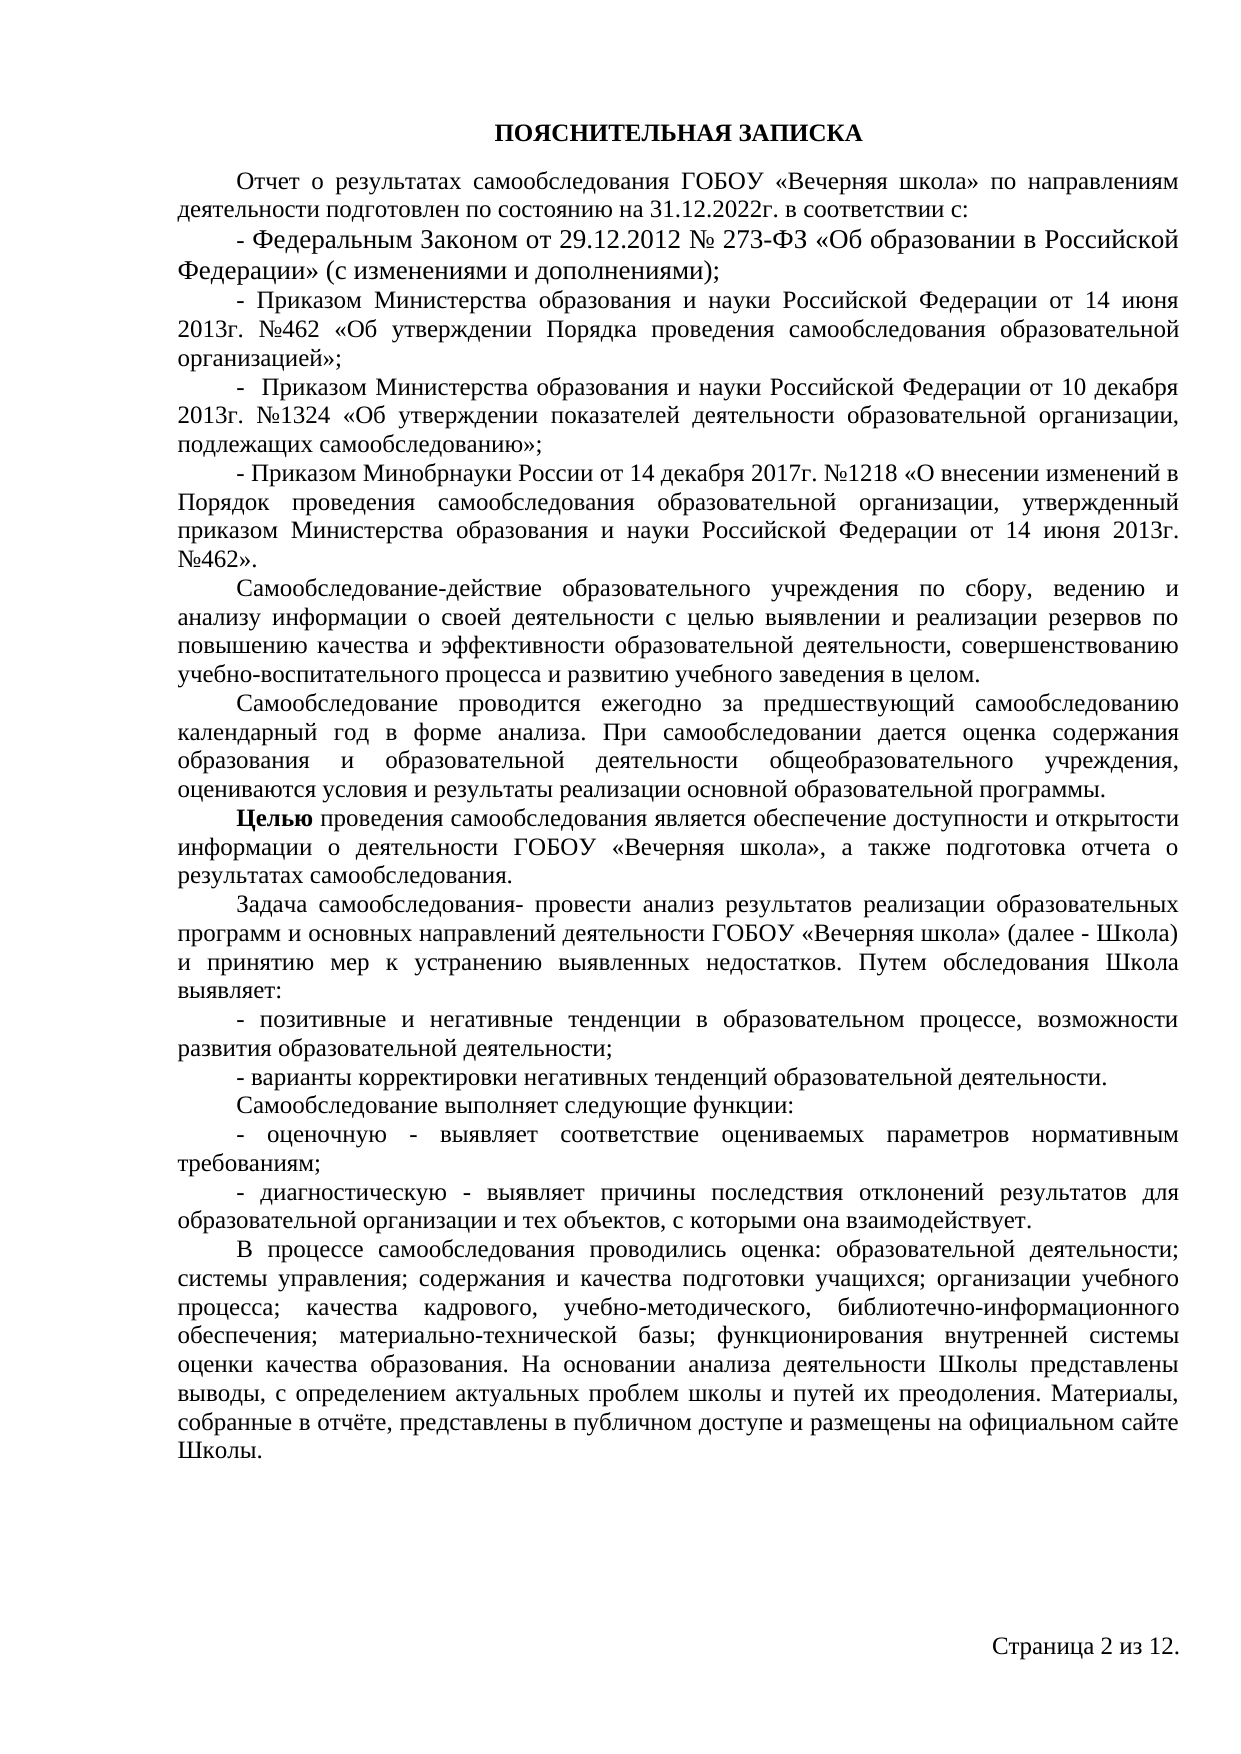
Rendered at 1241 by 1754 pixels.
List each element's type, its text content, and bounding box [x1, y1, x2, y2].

subtitle - Приказом Министерства образования и науки Российской Федерации от 14 июня 2013г. №462 «Об утверждении Порядка проведения самообследования образовательной организацией»; [177, 286, 1180, 372]
subtitle - варианты корректировки негативных тенденций образовательной деятельности. [177, 1062, 1180, 1091]
subtitle В процессе самообследования проводились оценка: образовательной деятельности; системы управления; содержания и качества подготовки учащихся; организации учебного процесса; качества кадрового, учебно-методического, библиотечно-информационного обеспечения; материально-технической базы; функционирования внутренней системы оценки качества образования. На основании анализа деятельности Школы представлены выводы, с определением актуальных проблем школы и путей их преодоления. Материалы, собранные в отчёте, представлены в публичном доступе и размещены на официальном сайте Школы. [177, 1234, 1180, 1464]
subtitle - Приказом Министерства образования и науки Российской Федерации от 10 декабря 2013г. №1324 «Об утверждении показателей деятельности образовательной организации, подлежащих самообследованию»; [177, 372, 1180, 458]
text - Федеральным Законом от 29.12.2012 № 273-ФЗ «Об образовании в Российской Федерации» (с изменениями и дополнениями); [177, 223, 1180, 286]
text Отчет о результатах самообследования ГОБОУ «Вечерняя школа» по направлениям деятельности подготовлен по состоянию на 31.12.2022г. в соответствии с: [177, 166, 1180, 223]
subtitle - Приказом Минобрнауки России от 14 декабря 2017г. №1218 «О внесении изменений в Порядок проведения самообследования образовательной организации, утвержденный приказом Министерства образования и науки Российской Федерации от 14 июня 2013г. №462». [177, 458, 1180, 573]
text ПОЯСНИТЕЛЬНАЯ ЗАПИСКА [177, 118, 1180, 147]
subtitle Задача самообследования- провести анализ результатов реализации образовательных программ и основных направлений деятельности ГОБОУ «Вечерняя школа» (далее - Школа) и принятию мер к устранению выявленных недостатков. Путем обследования Школа выявляет: [177, 889, 1180, 1004]
subtitle - оценочную - выявляет соответствие оцениваемых параметров нормативным требованиям; [177, 1119, 1180, 1177]
subtitle Самообследование выполняет следующие функции: [177, 1091, 1180, 1119]
subtitle Самообследование проводится ежегодно за предшествующий самообследованию календарный год в форме анализа. При самообследовании дается оценка содержания образования и образовательной деятельности общеобразовательного учреждения, оцениваются условия и результаты реализации основной образовательной программы. [177, 688, 1180, 803]
subtitle Целью проведения самообследования является обеспечение доступности и открытости информации о деятельности ГОБОУ «Вечерняя школа», а также подготовка отчета о результатах самообследования. [177, 803, 1180, 889]
subtitle - позитивные и негативные тенденции в образовательном процессе, возможности развития образовательной деятельности; [177, 1004, 1180, 1062]
subtitle Самообследование-действие образовательного учреждения по сбору, ведению и анализу информации о своей деятельности с целью выявлении и реализации резервов по повышению качества и эффективности образовательной деятельности, совершенствованию учебно-воспитательного процесса и развитию учебного заведения в целом. [177, 573, 1180, 688]
subtitle - диагностическую - выявляет причины последствия отклонений результатов для образовательной организации и тех объектов, с которыми она взаимодействует. [177, 1177, 1180, 1234]
